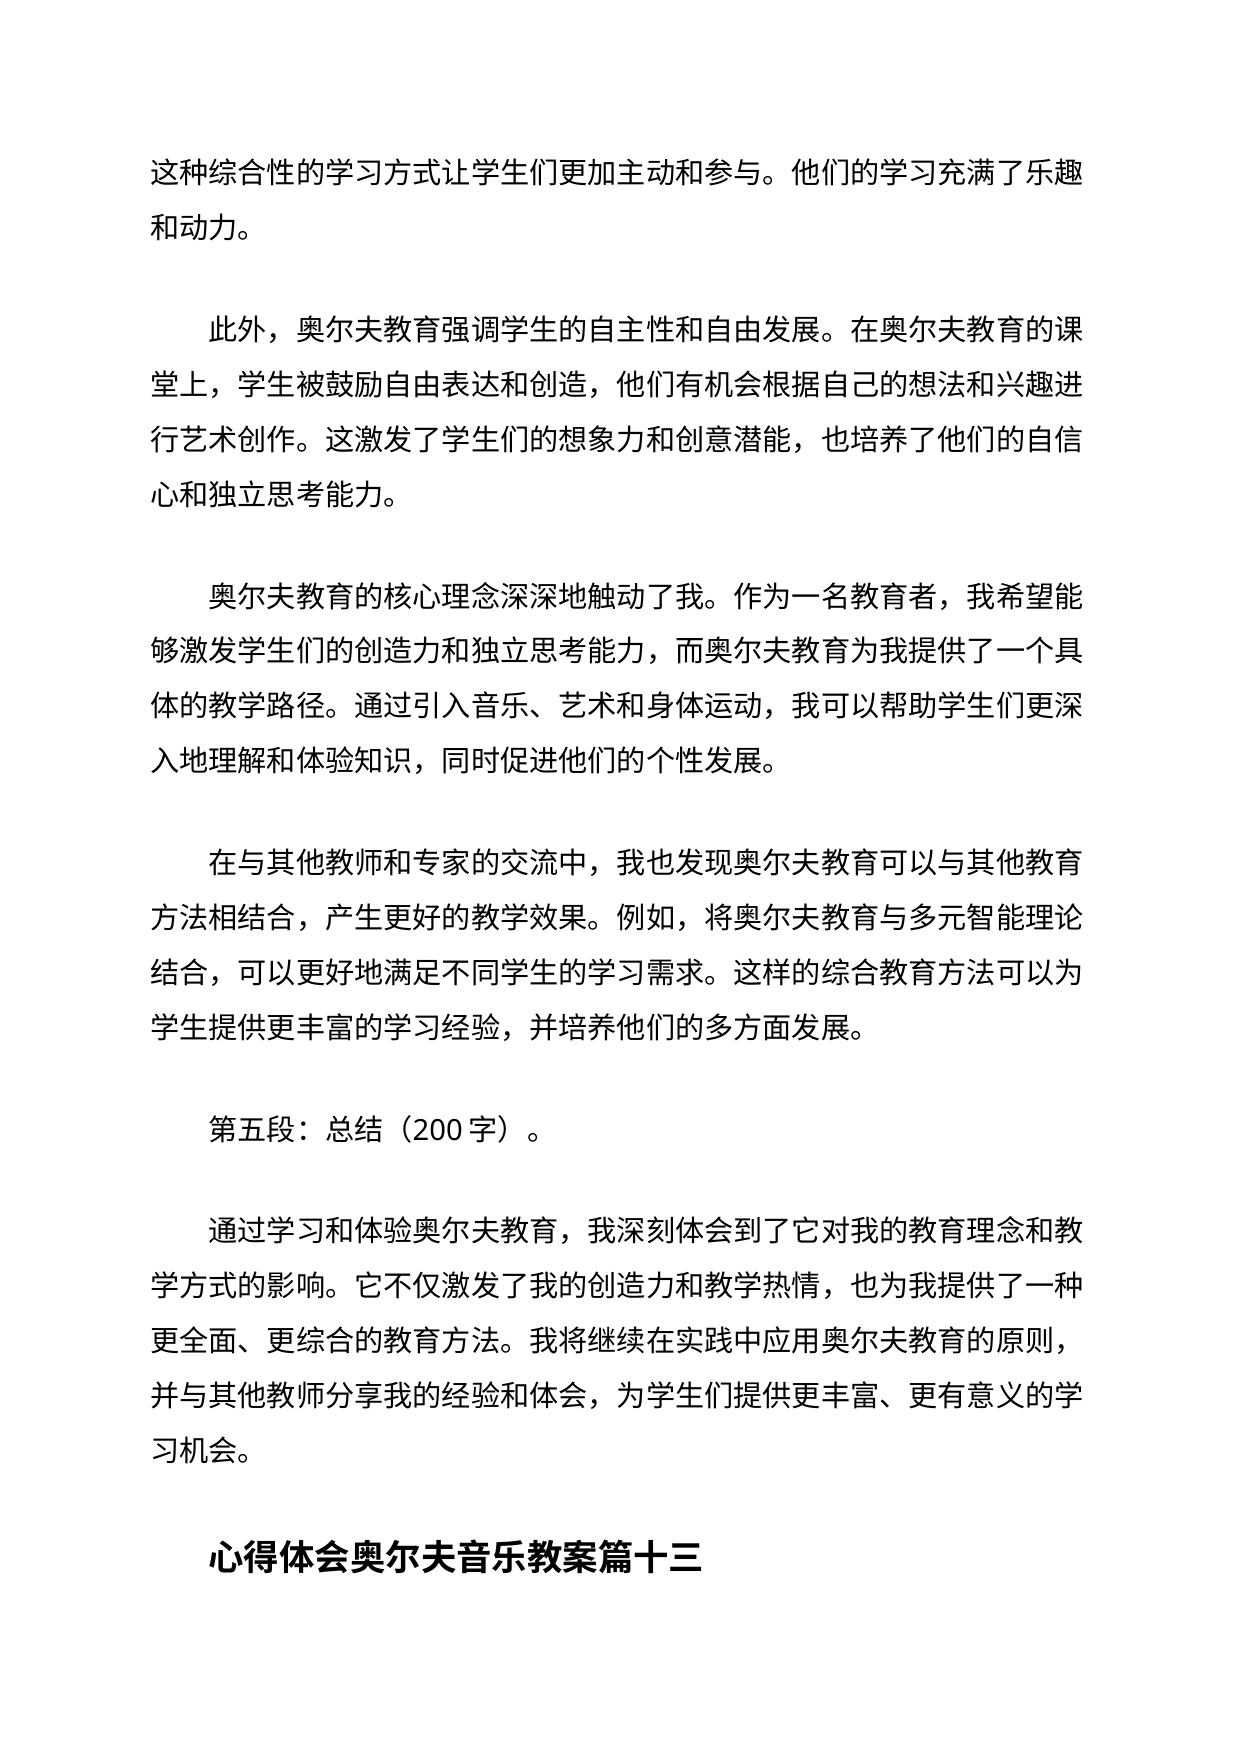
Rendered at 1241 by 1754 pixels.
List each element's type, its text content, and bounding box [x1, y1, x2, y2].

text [150, 150, 1090, 247]
text 在与其他教师和专家的交流中，我也发现奥尔夫教育可以与其他教育方法相结合，产生更好的教学效果。例如，将奥尔夫教育与多元智能理论结合，可以更好地满足不同学生的学习需求。这样的综合教育方法可以为学生提供更丰富的学习经验，并培养他们的多方面发展。 [150, 839, 1090, 1047]
text 心得体会奥尔夫音乐教案篇十三 [150, 1529, 1090, 1581]
text 通过学习和体验奥尔夫教育，我深刻体会到了它对我的教育理念和教学方式的影响。它不仅激发了我的创造力和教学热情，也为我提供了一种更全面、更综合的教育方法。我将继续在实践中应用奥尔夫教育的原则，并与其他教师分享我的经验和体会，为学生们提供更丰富、更有意义的学习机会。 [150, 1208, 1090, 1470]
text 此外，奥尔夫教育强调学生的自主性和自由发展。在奥尔夫教育的课堂上，学生被鼓励自由表达和创造，他们有机会根据自己的想法和兴趣进行艺术创作。这激发了学生们的想象力和创意潜能，也培养了他们的自信心和独立思考能力。 [150, 307, 1090, 514]
text 奥尔夫教育的核心理念深深地触动了我。作为一名教育者，我希望能够激发学生们的创造力和独立思考能力，而奥尔夫教育为我提供了一个具体的教学路径。通过引入音乐、艺术和身体运动，我可以帮助学生们更深入地理解和体验知识，同时促进他们的个性发展。 [150, 573, 1090, 780]
text 第五段：总结（200字）。 [150, 1106, 1090, 1148]
